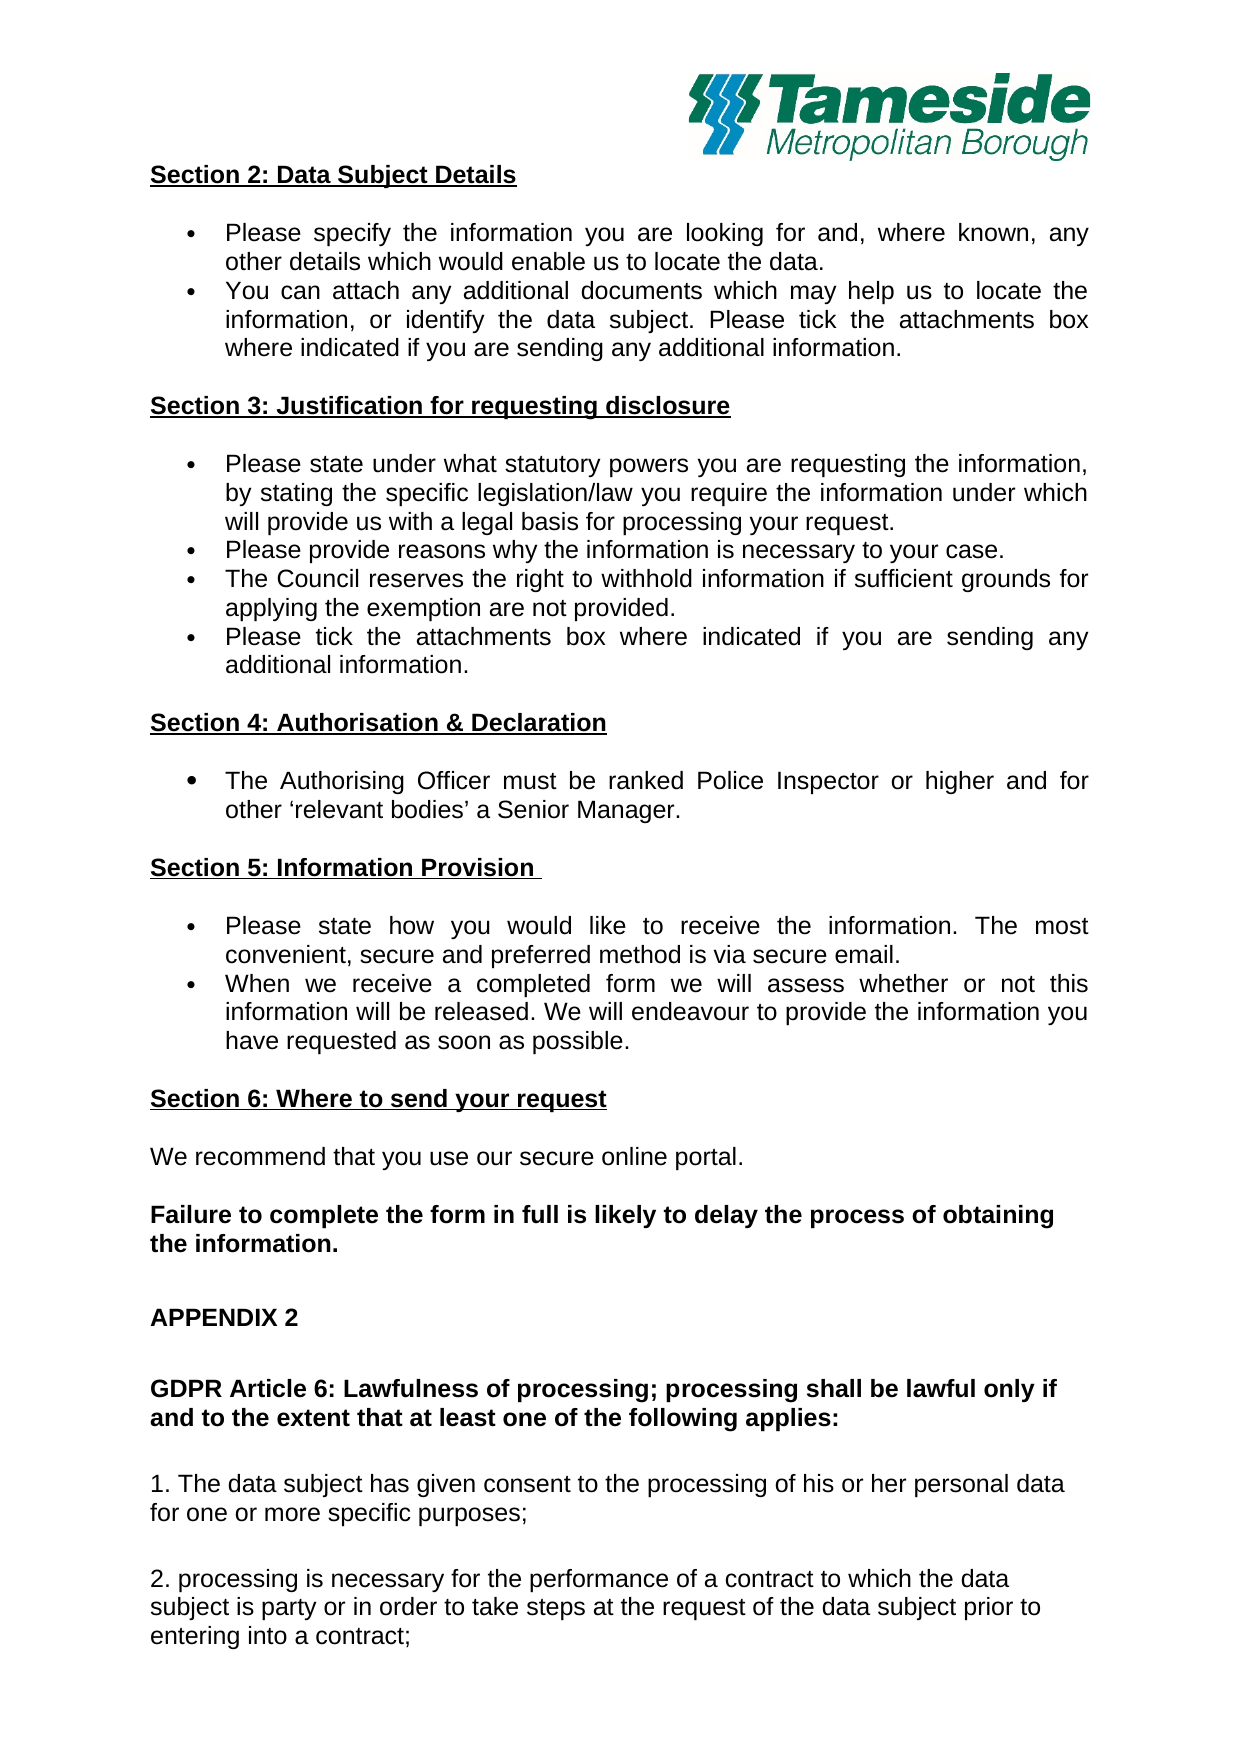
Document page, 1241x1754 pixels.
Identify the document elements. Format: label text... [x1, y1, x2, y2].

list Please state how you would like to receive the information. The most convenient, secure and preferred method is via secure email. [187, 911, 1090, 968]
text Section 3: Justification for requesting disclosure [150, 391, 1090, 420]
list You can attach any additional documents which may help us to locate the information, or identify the data subject. Please tick the attachments box where indicated if you are sending any additional information. [187, 276, 1090, 362]
text 1. The data subject has given consent to the processing of his or her personal data for one or more specific purposes; [150, 1440, 1090, 1527]
list Please provide reasons why the information is necessary to your case. [187, 536, 1090, 564]
text We recommend that you use our secure online portal. [150, 1142, 1090, 1171]
text 2. processing is necessary for the performance of a contract to which the data subject is party or in order to take steps at the request of the data subject prior to entering into a contract; [150, 1535, 1090, 1650]
list When we receive a completed form we will assess whether or not this information will be released. We will endeavour to provide the information you have requested as soon as possible. [187, 968, 1090, 1055]
list Please tick the attachments box where indicated if you are sending any additional information. [187, 622, 1090, 679]
text Section 2: Data Subject Details [150, 161, 1090, 189]
list The Council reserves the right to withhold information if sufficient grounds for applying the exemption are not provided. [187, 564, 1090, 622]
text GDPR Article 6: Lawfulness of processing; processing shall be lawful only if and to the extent that at least one of the following applies: [150, 1374, 1090, 1432]
list The Authorising Officer must be ranked Police Inspector or higher and for other ‘relevant bodies’ a Senior Manager. [187, 766, 1090, 824]
list Please specify the information you are looking for and, where known, any other details which would enable us to locate the data. [187, 218, 1090, 276]
text Section 4: Authorisation & Declaration [150, 708, 1090, 737]
list Please state under what statutory powers you are requesting the information, by stating the specific legislation/law you require the information under which will provide us with a legal basis for processing your request. [187, 449, 1090, 536]
picture [688, 73, 1091, 161]
text APPENDIX 2 [150, 1303, 1090, 1331]
text Section 6: Where to send your request [150, 1084, 1090, 1113]
text Section 5: Information Provision [150, 853, 1090, 882]
text Failure to complete the form in full is likely to delay the process of obtaining the information. [150, 1200, 1090, 1257]
